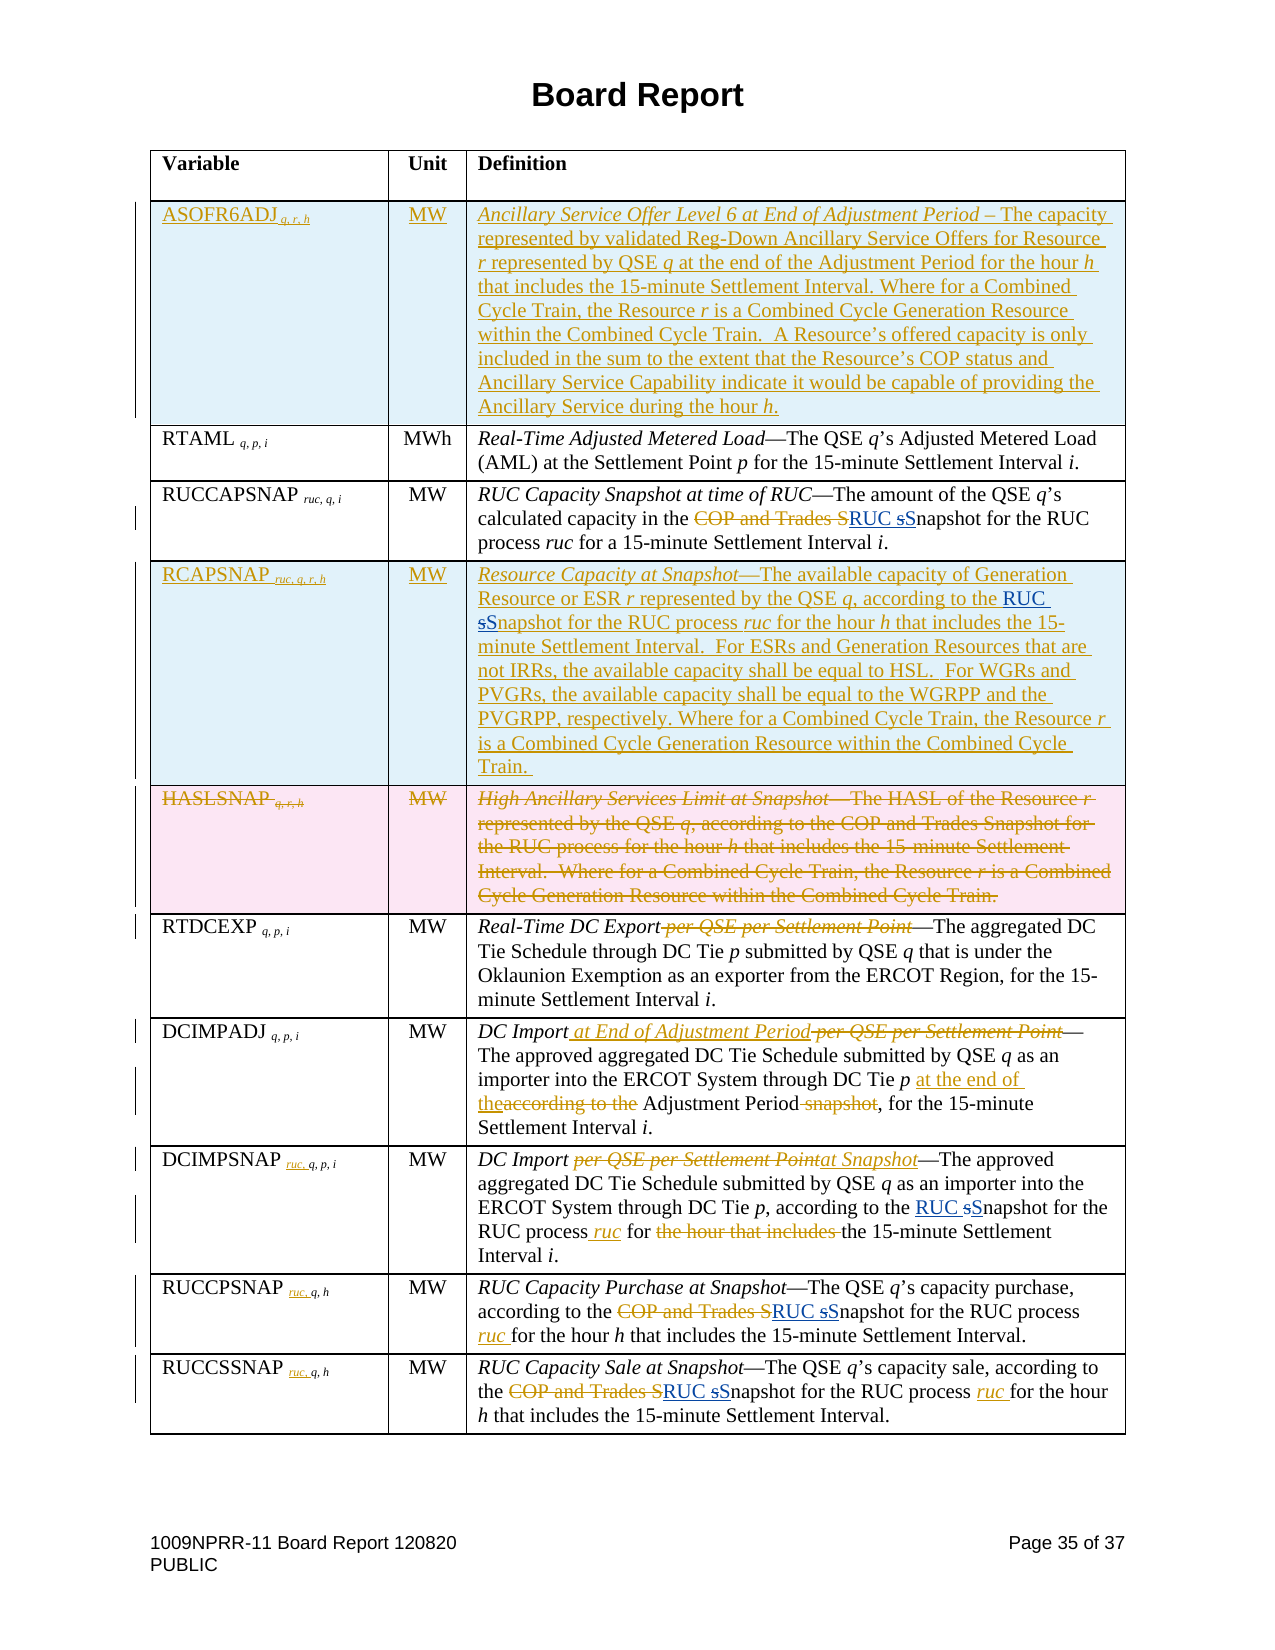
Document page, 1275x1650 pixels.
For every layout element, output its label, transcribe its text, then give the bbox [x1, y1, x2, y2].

table_cell MW [389, 482, 466, 560]
table_cell RUCCAPSNAP ruc, q, i [151, 482, 388, 560]
table_cell DC Import —The approved aggregated DC Tie Schedule submitted by QSE q as an importer into the ERCOT System through DC Tie p, according to the napshot for the RUC process for the 15-minute Settlement Interval i. [467, 1147, 1125, 1273]
table_cell RTDCEXP q, p, i [151, 915, 388, 1017]
table_cell RUC Capacity Sale at Snapshot—The QSE q’s capacity sale, according to the napshot for the RUC process for the hour h that includes the 15-minute Settlement Interval. [467, 1355, 1125, 1433]
table_cell Real-Time Adjusted Metered Load—The QSE q’s Adjusted Metered Load (AML) at the Settlement Point p for the 15-minute Settlement Interval i. [467, 426, 1125, 480]
table_cell MW [389, 1147, 466, 1273]
table_cell RTAML q, p, i [151, 426, 388, 480]
table_cell RUCCSSNAP q, h [151, 1355, 388, 1433]
table_cell DC Import—The approved aggregated DC Tie Schedule submitted by QSE q as an importer into the ERCOT System through DC Tie p Adjustment Period, for the 15-minute Settlement Interval i. [467, 1019, 1125, 1145]
table_cell DCIMPADJ q, p, i [151, 1019, 388, 1145]
table_header Definition [467, 151, 1125, 200]
table_cell MW [389, 1355, 466, 1433]
table_cell Real-Time DC Export—The aggregated DC Tie Schedule through DC Tie p submitted by QSE q that is under the Oklaunion Exemption as an exporter from the ERCOT Region, for the 15-minute Settlement Interval i. [467, 915, 1125, 1017]
table_cell MWh [389, 426, 466, 480]
table_cell RUC Capacity Purchase at Snapshot—The QSE q’s capacity purchase, according to the napshot for the RUC process for the hour h that includes the 15-minute Settlement Interval. [467, 1275, 1125, 1353]
table_cell MW [389, 1019, 466, 1145]
table_header Unit [389, 151, 466, 200]
table_cell RUCCPSNAP q, h [151, 1275, 388, 1353]
table_cell DCIMPSNAP q, p, i [151, 1147, 388, 1273]
table_cell RUC Capacity Snapshot at time of RUC—The amount of the QSE q’s calculated capacity in the napshot for the RUC process ruc for a 15-minute Settlement Interval i. [467, 482, 1125, 560]
table_cell MW [389, 915, 466, 1017]
table_cell MW [389, 1275, 466, 1353]
table_header Variable [151, 151, 388, 200]
